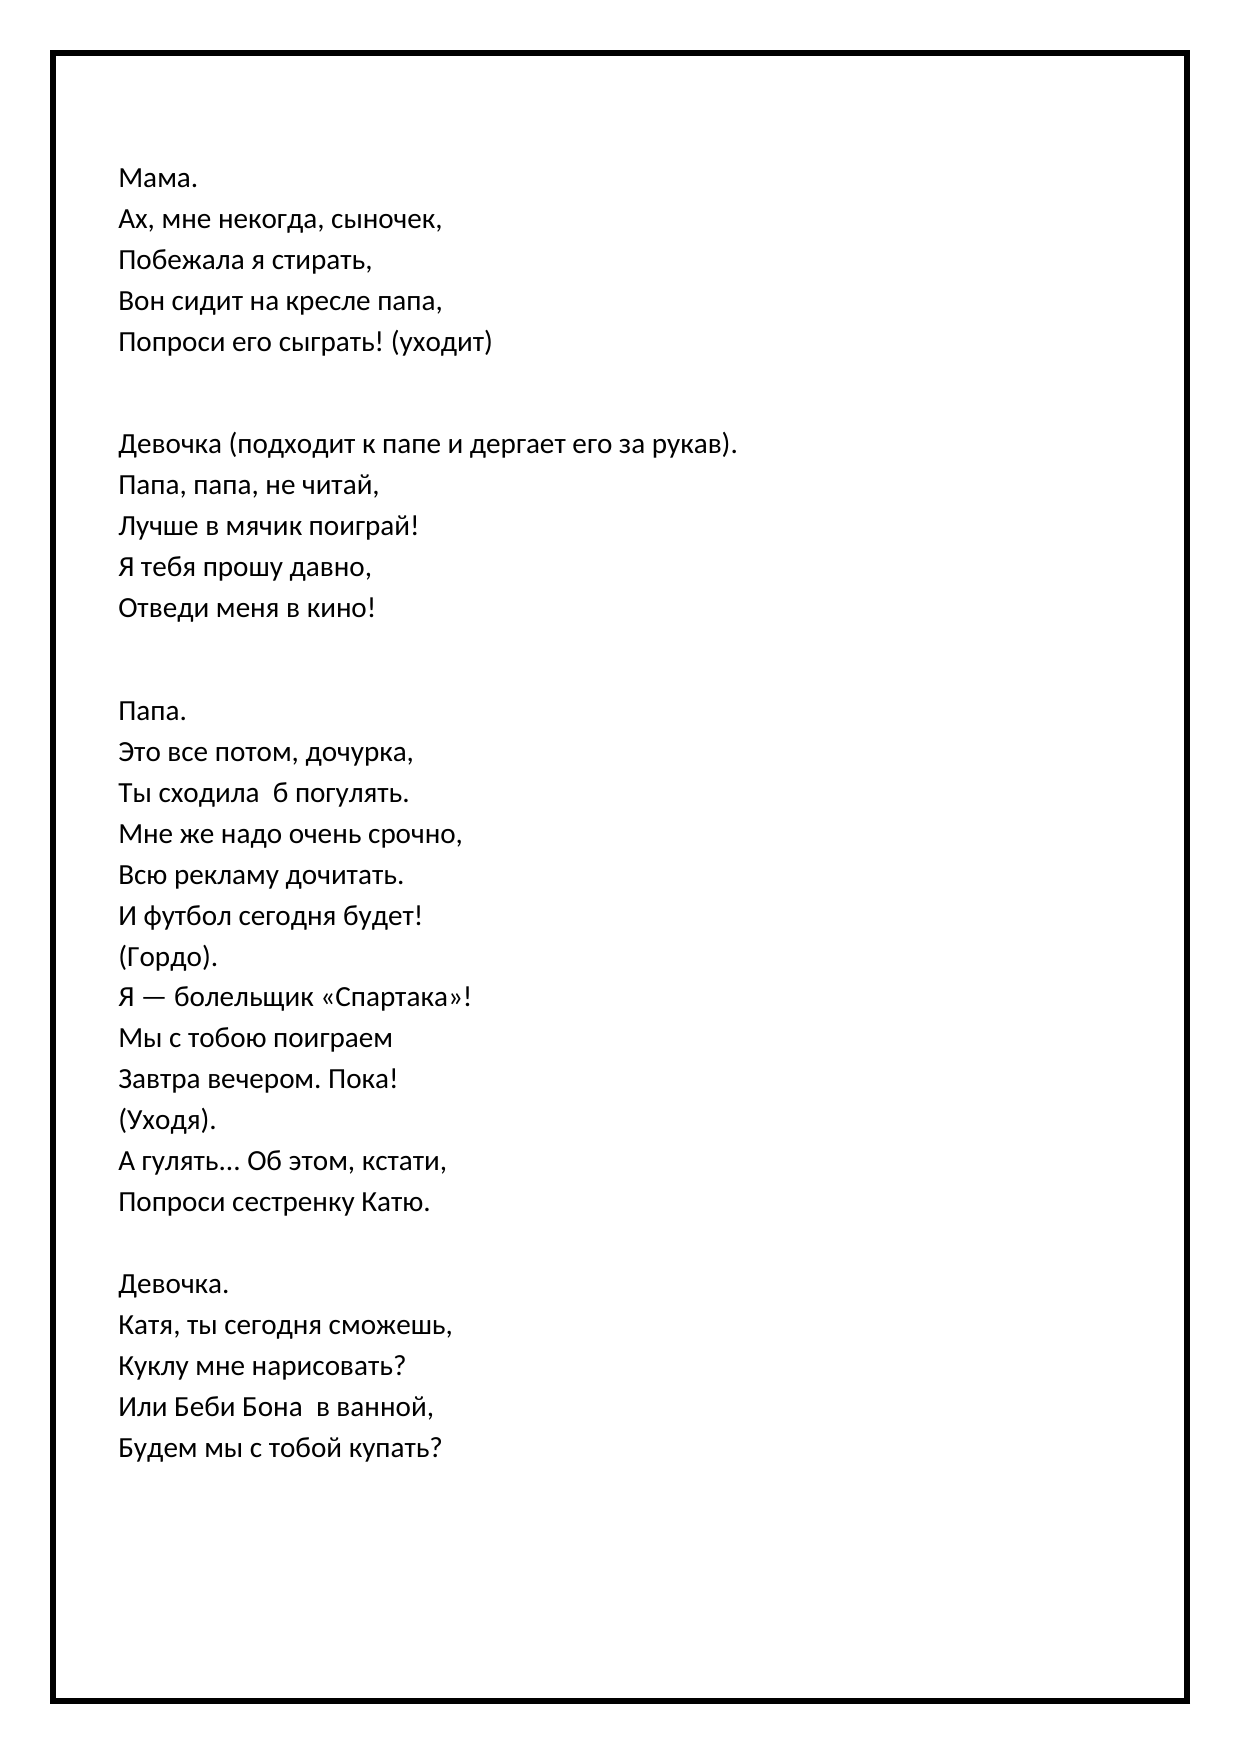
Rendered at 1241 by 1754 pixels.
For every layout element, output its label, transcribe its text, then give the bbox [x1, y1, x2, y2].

text Девочка (подходит к папе и дергает его за рукав). Папа, папа, не читай, Лучше в мячик поиграй! Я тебя прошу давно, Отведи меня в кино! [118, 384, 1122, 625]
text Мама. Ах, мне некогда, сыночек, Побежала я стирать, Вон сидит на кресле папа, Попроси его сыграть! (уходит) [118, 118, 1122, 358]
text Папа. Это все потом, дочурка, Ты сходила б погулять. Мне же надо очень срочно, Всю рекламу дочитать. И футбол сегодня будет! (Гордо). Я — болельщик «Спартака»! Мы с тобою поиграем Завтра вечером. Пока! (Уходя). А гулять... Об этом, кстати, Попроси сестренку Катю. Девочка. Катя, ты сегодня сможешь, Куклу мне нарисовать? Или Беби Бона в ванной, Будем мы с тобой купать? [118, 651, 1122, 1464]
